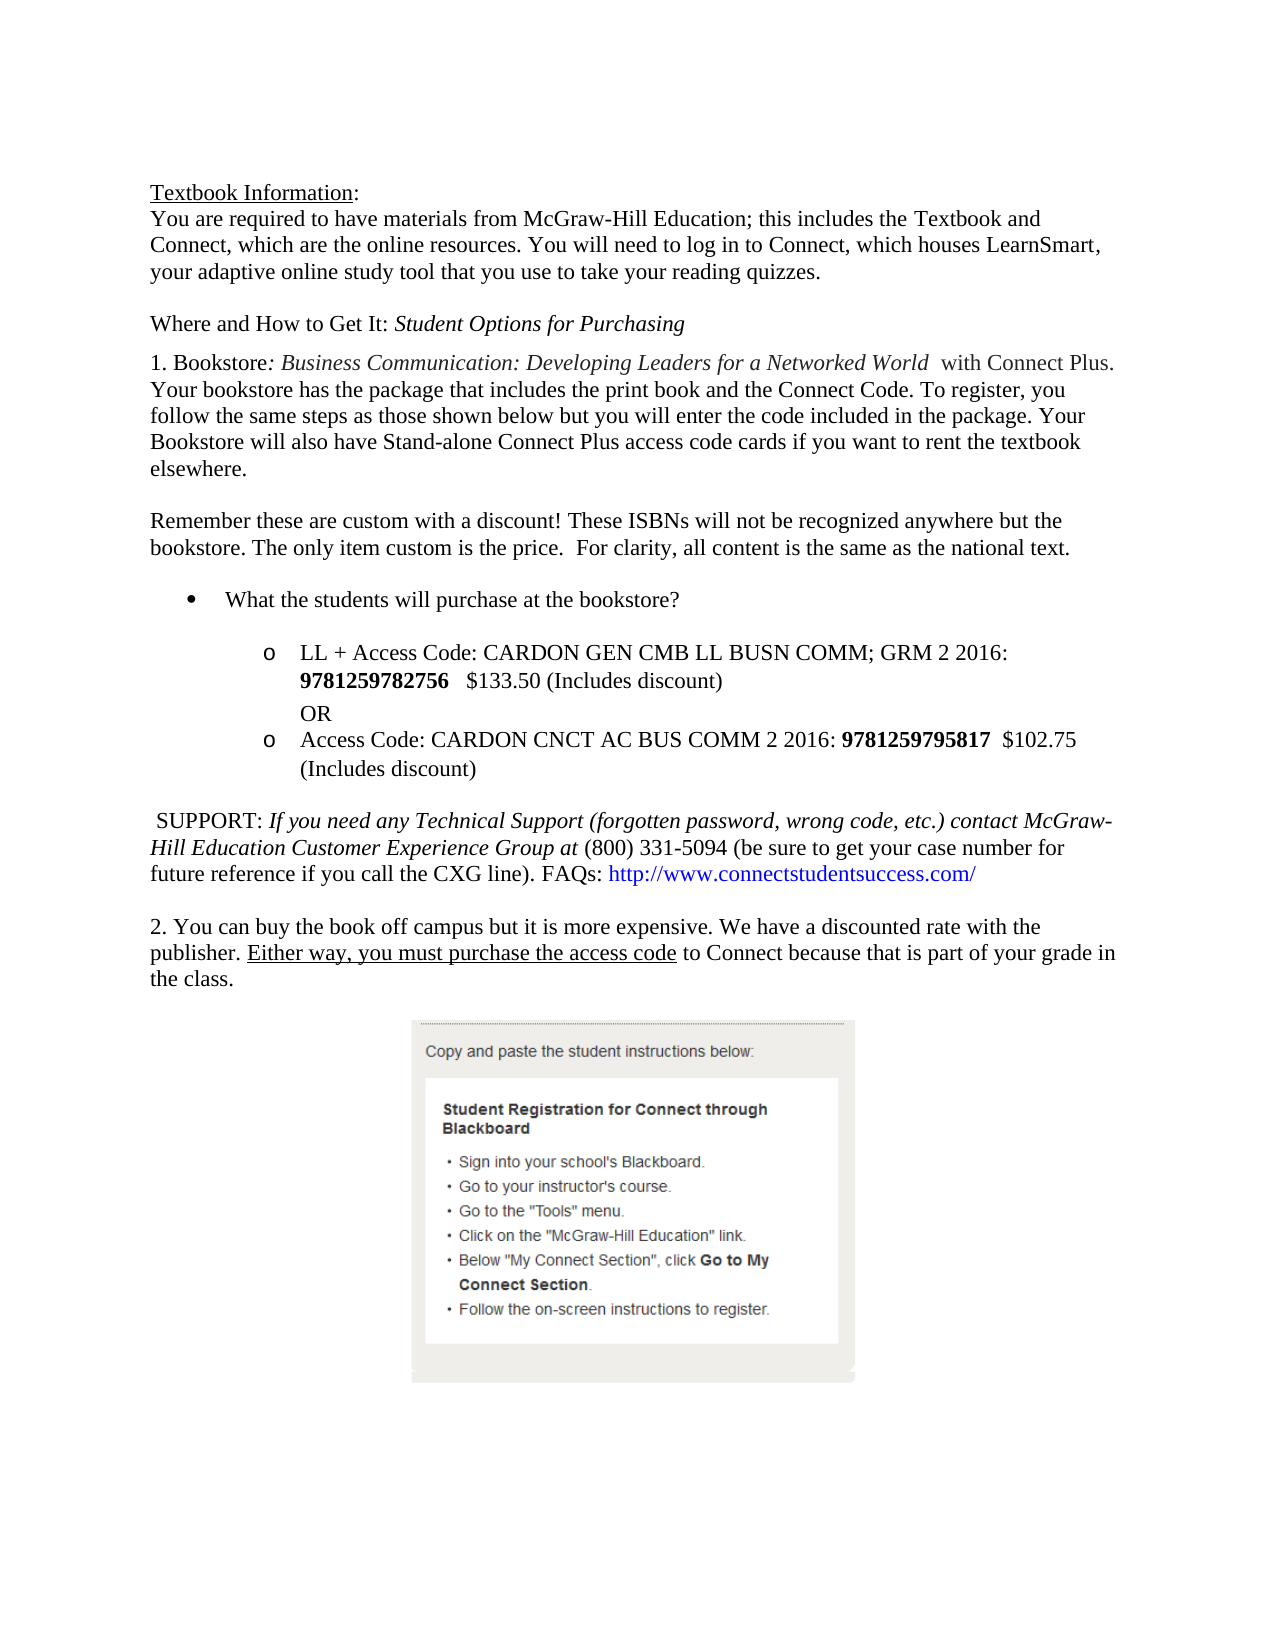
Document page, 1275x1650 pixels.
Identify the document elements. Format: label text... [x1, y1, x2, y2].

text Remember these are custom with a discount! These ISBNs will not be recognized anywhere but the bookstore. The only item custom is the price. For clarity, all content is the same as the national text. [150, 507, 1125, 560]
text Where and How to Get It: Student Options for Purchasing [150, 311, 1125, 337]
text You are required to have materials from McGraw-Hill Education; this includes the Textbook and Connect, which are the online resources. You will need to log in to Connect, which houses LearnSmart, your adaptive online study tool that you use to take your reading quizzes. [150, 205, 1125, 284]
list LL + Access Code: CARDON GEN CMB LL BUSN COMM; GRM 2 2016: 9781259782756 $133.50 (Includes discount) [262, 639, 1125, 694]
text Textbook Information: [150, 179, 1125, 205]
text SUPPORT: If you need any Technical Support (forgotten password, wrong code, etc.) contact McGraw-Hill Education Customer Experience Group at (800) 331-5094 (be sure to get your case number for future reference if you call the CXG line). FAQs: http://www.connectstudentsuccess.com/ [150, 807, 1125, 886]
list What the students will purchase at the bookstore? [187, 587, 1125, 613]
list OR [300, 700, 1125, 726]
text 2. You can buy the book off campus but it is more expensive. We have a discounted rate with the publisher. Either way, you must purchase the access code to Connect because that is part of your grade in the class. [150, 913, 1125, 992]
text 1. Bookstore: Business Communication: Developing Leaders for a Networked World with Connect Plus. [150, 349, 1125, 376]
picture [411, 1020, 864, 1394]
text Your bookstore has the package that includes the print book and the Connect Code. To register, you follow the same steps as those shown below but you will enter the code included in the package. Your Bookstore will also have Stand-alone Connect Plus access code cards if you want to rent the textbook elsewhere. [150, 376, 1125, 481]
list Access Code: CARDON CNCT AC BUS COMM 2 2016: 9781259795817 $102.75 (Includes discount) [262, 726, 1125, 781]
